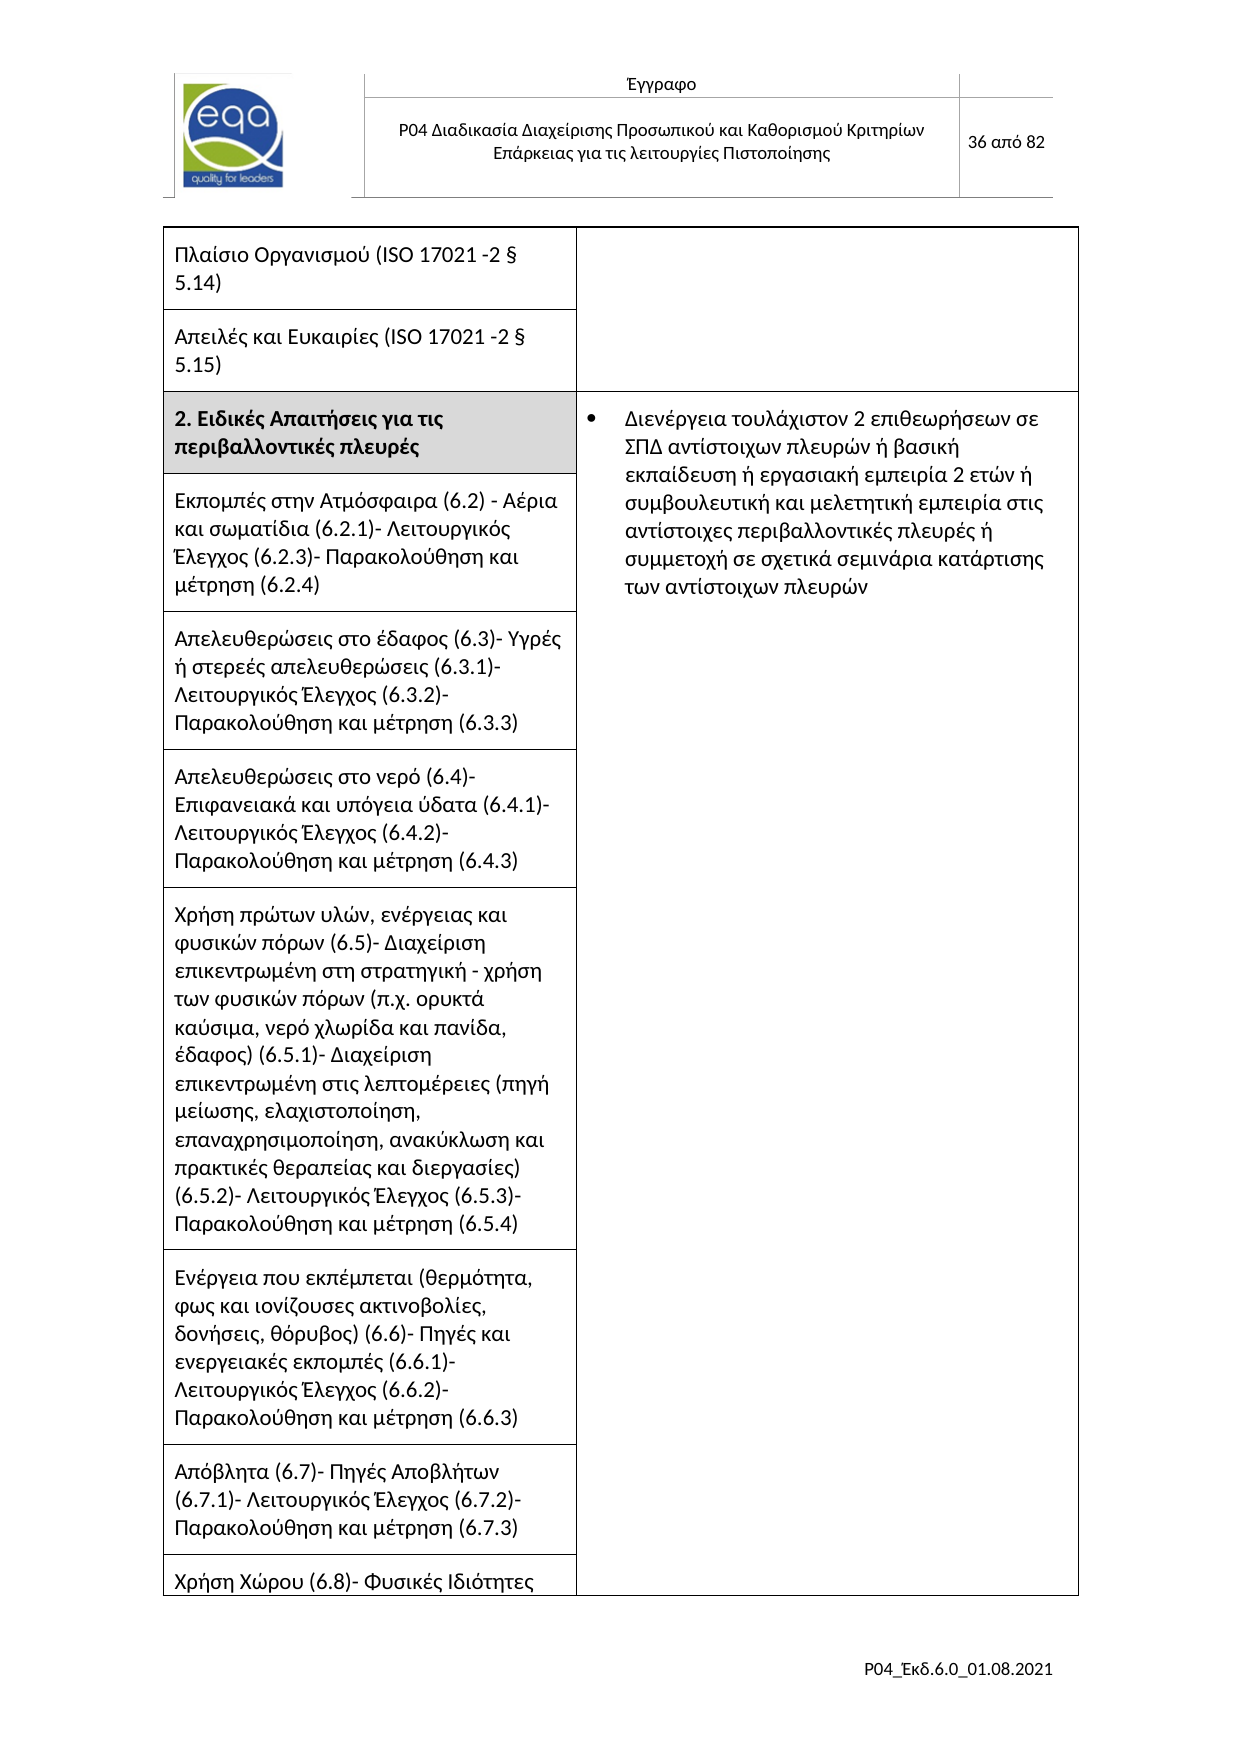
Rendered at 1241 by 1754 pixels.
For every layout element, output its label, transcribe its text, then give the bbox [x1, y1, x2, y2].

table_cell Πλαίσιο Οργανισμού (ISO 17021 -2 § 5.14) [164, 228, 576, 308]
table_cell Χρήση Χώρου (6.8)- Φυσικές Ιδιότητες (6.8.1) )- Λειτουργικός Έλεγχος (6.8.2)- Παρακολούθηση και μέτρηση (6.8.3) [164, 1555, 576, 1595]
table_cell Απόβλητα (6.7)- Πηγές Αποβλήτων (6.7.1)- Λειτουργικός Έλεγχος (6.7.2)- Παρακολούθηση και μέτρηση (6.7.3) [164, 1445, 576, 1553]
table_cell Χρήση πρώτων υλών, ενέργειας και φυσικών πόρων (6.5)- Διαχείριση επικεντρωμένη στη στρατηγική - χρήση των φυσικών πόρων (π.χ. ορυκτά καύσιμα, νερό χλωρίδα και πανίδα, έδαφος) (6.5.1)- Διαχείριση επικεντρωμένη στις λεπτομέρειες (πηγή μείωσης, ελαχιστοποίηση, επαναχρησιμοποίηση, ανακύκλωση και πρακτικές θεραπείας και διεργασίες) (6.5.2)- Λειτουργικός Έλεγχος (6.5.3)- Παρακολούθηση και μέτρηση (6.5.4) [164, 888, 576, 1249]
table_cell 2. Ειδικές Απαιτήσεις για τις περιβαλλοντικές πλευρές [164, 392, 576, 473]
table_cell Εκπομπές στην Ατμόσφαιρα (6.2) - Αέρια και σωματίδια (6.2.1)- Λειτουργικός Έλεγχος (6.2.3)- Παρακολούθηση και μέτρηση (6.2.4) [164, 474, 576, 611]
table_cell Διενέργεια τουλάχιστον 2 επιθεωρήσεων σε ΣΠΔ αντίστοιχων πλευρών ή βασική εκπαίδευση ή εργασιακή εμπειρία 2 ετών ή συμβουλευτική και μελετητική εμπειρία στις αντίστοιχες περιβαλλοντικές πλευρές ή συμμετοχή σε σχετικά σεμινάρια κατάρτισης των αντίστοιχων πλευρών [577, 392, 1078, 1595]
table_cell Ενέργεια που εκπέμπεται (θερμότητα, φως και ιονίζουσες ακτινοβολίες, δονήσεις, θόρυβος) (6.6)- Πηγές και ενεργειακές εκπομπές (6.6.1)- Λειτουργικός Έλεγχος (6.6.2)- Παρακολούθηση και μέτρηση (6.6.3) [164, 1250, 576, 1443]
table_cell Απελευθερώσεις στο έδαφος (6.3)- Υγρές ή στερεές απελευθερώσεις (6.3.1)- Λειτουργικός Έλεγχος (6.3.2)- Παρακολούθηση και μέτρηση (6.3.3) [164, 612, 576, 749]
picture [174, 73, 352, 198]
table_cell Απελευθερώσεις στο νερό (6.4)- Επιφανειακά και υπόγεια ύδατα (6.4.1)- Λειτουργικός Έλεγχος (6.4.2)- Παρακολούθηση και μέτρηση (6.4.3) [164, 750, 576, 887]
table_cell Απειλές και Ευκαιρίες (ISO 17021 -2 § 5.15) [164, 310, 576, 391]
